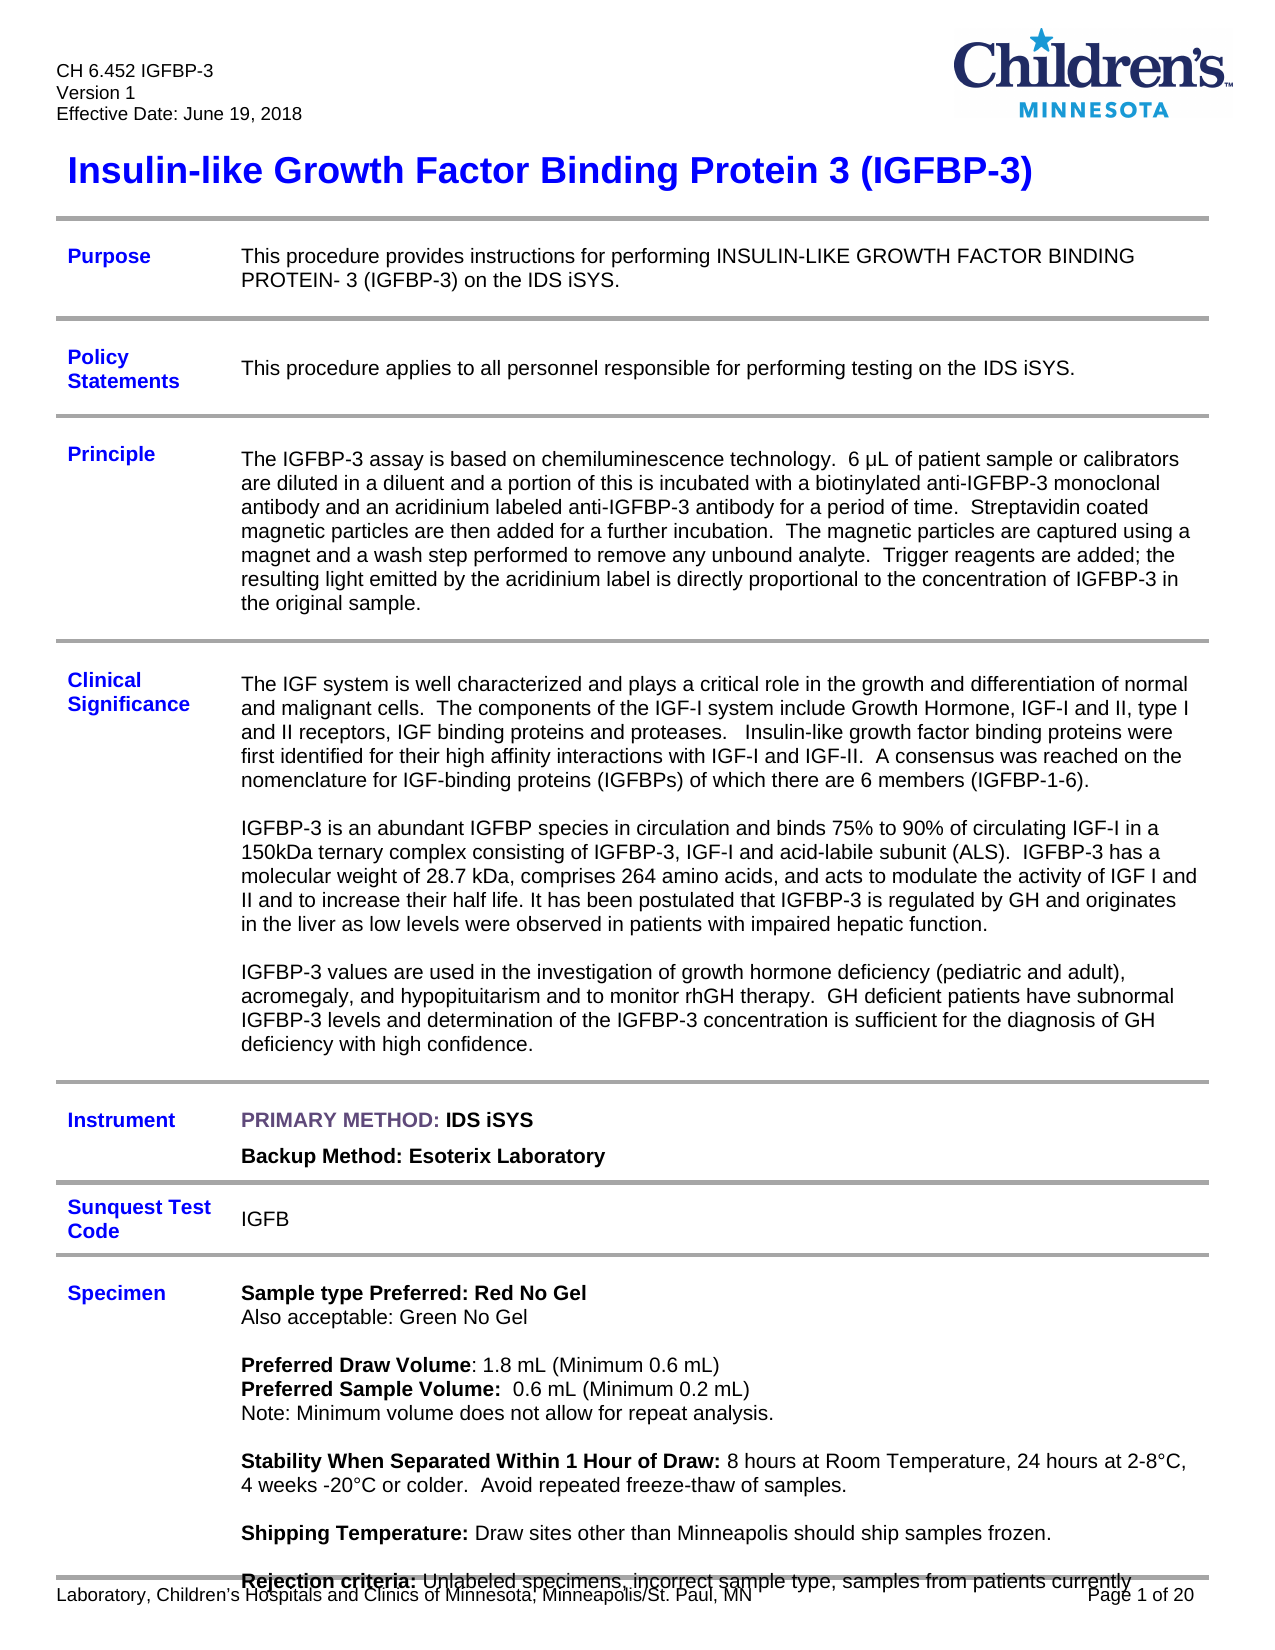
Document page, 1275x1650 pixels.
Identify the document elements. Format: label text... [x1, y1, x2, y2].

table_cell Principle [56, 418, 229, 639]
table_cell Sample type Preferred: Red No Gel Also acceptable: Green No Gel Preferred Draw Volume: 1.8 mL (Minimum 0.6 mL) Preferred Sample Volume: 0.6 mL (Minimum 0.2 mL) Note: Minimum volume does not allow for repeat analysis. Stability When Separated Within 1 Hour of Draw: 8 hours at Room Temperature, 24 hours at 2-8°C, 4 weeks -20°C or colder. Avoid repeated freeze-thaw of samples. Shipping Temperature: Draw sites other than Minneapolis should ship samples frozen. Rejection criteria: Unlabeled specimens, incorrect sample type, samples from patients currently receiving biotin supplementation Preparation: Serum specimens should be centrifuged following complete clot formation, according to Specimen Processing procedures prior to analysis. Plasma specimens can be centrifuged immediately. Serum or plasma should be physically separated from cells as soon as possible with a maximum limit of one hour from the time of collection. Lipemic samples should be ultrafuged. Specimens should be free of particulate matter. Transfer serum or plasma to a properly labeled sendout tube. Minimum labeling includes sample accession ID, and/ or patient name, medical record number, collection date and time. Sample volumes less than 0.5 mL must be transferred to an IDS sample cup by the testing staff. This sample cup must be properly labeled at all times, as described in step 5. [230, 1257, 1209, 1575]
table_cell PRIMARY METHOD: IDS iSYS Backup Method: Esoterix Laboratory [230, 1084, 1209, 1180]
table_cell The IGFBP-3 assay is based on chemiluminescence technology. 6 μL of patient sample or calibrators are diluted in a diluent and a portion of this is incubated with a biotinylated anti-IGFBP-3 monoclonal antibody and an acridinium labeled anti-IGFBP-3 antibody for a period of time. Streptavidin coated magnetic particles are then added for a further incubation. The magnetic particles are captured using a magnet and a wash step performed to remove any unbound analyte. Trigger reagents are added; the resulting light emitted by the acridinium label is directly proportional to the concentration of IGFBP-3 in the original sample. [230, 418, 1209, 639]
table_cell Policy Statements [56, 321, 229, 414]
table_cell This procedure applies to all personnel responsible for performing testing on the IDS iSYS. [230, 321, 1209, 414]
table_cell Purpose [56, 221, 229, 316]
table_cell The IGF system is well characterized and plays a critical role in the growth and differentiation of normal and malignant cells. The components of the IGF-I system include Growth Hormone, IGF-I and II, type I and II receptors, IGF binding proteins and proteases. Insulin-like growth factor binding proteins were first identified for their high affinity interactions with IGF-I and IGF-II. A consensus was reached on the nomenclature for IGF-binding proteins (IGFBPs) of which there are 6 members (IGFBP-1-6). IGFBP-3 is an abundant IGFBP species in circulation and binds 75% to 90% of circulating IGF-I in a 150kDa ternary complex consisting of IGFBP-3, IGF-I and acid-labile subunit (ALS). IGFBP-3 has a molecular weight of 28.7 kDa, comprises 264 amino acids, and acts to modulate the activity of IGF I and II and to increase their half life. It has been postulated that IGFBP-3 is regulated by GH and originates in the liver as low levels were observed in patients with impaired hepatic function. IGFBP-3 values are used in the investigation of growth hormone deficiency (pediatric and adult), acromegaly, and hypopituitarism and to monitor rhGH therapy. GH deficient patients have subnormal IGFBP-3 levels and determination of the IGFBP-3 concentration is sufficient for the diagnosis of GH deficiency with high confidence. [230, 643, 1209, 1079]
table_cell Specimen [56, 1257, 229, 1575]
table_cell This procedure provides instructions for performing INSULIN-LIKE GROWTH FACTOR BINDING PROTEIN- 3 (IGFBP-3) on the IDS iSYS. [230, 221, 1209, 316]
table_cell Sunquest Test Code [56, 1185, 229, 1253]
table_header Insulin-like Growth Factor Binding Protein 3 (IGFBP-3) [56, 149, 1209, 216]
table_cell Clinical Significance [56, 643, 229, 1079]
table_cell Instrument [56, 1084, 229, 1180]
table_cell IGFB [230, 1185, 1209, 1253]
picture [954, 28, 1233, 118]
